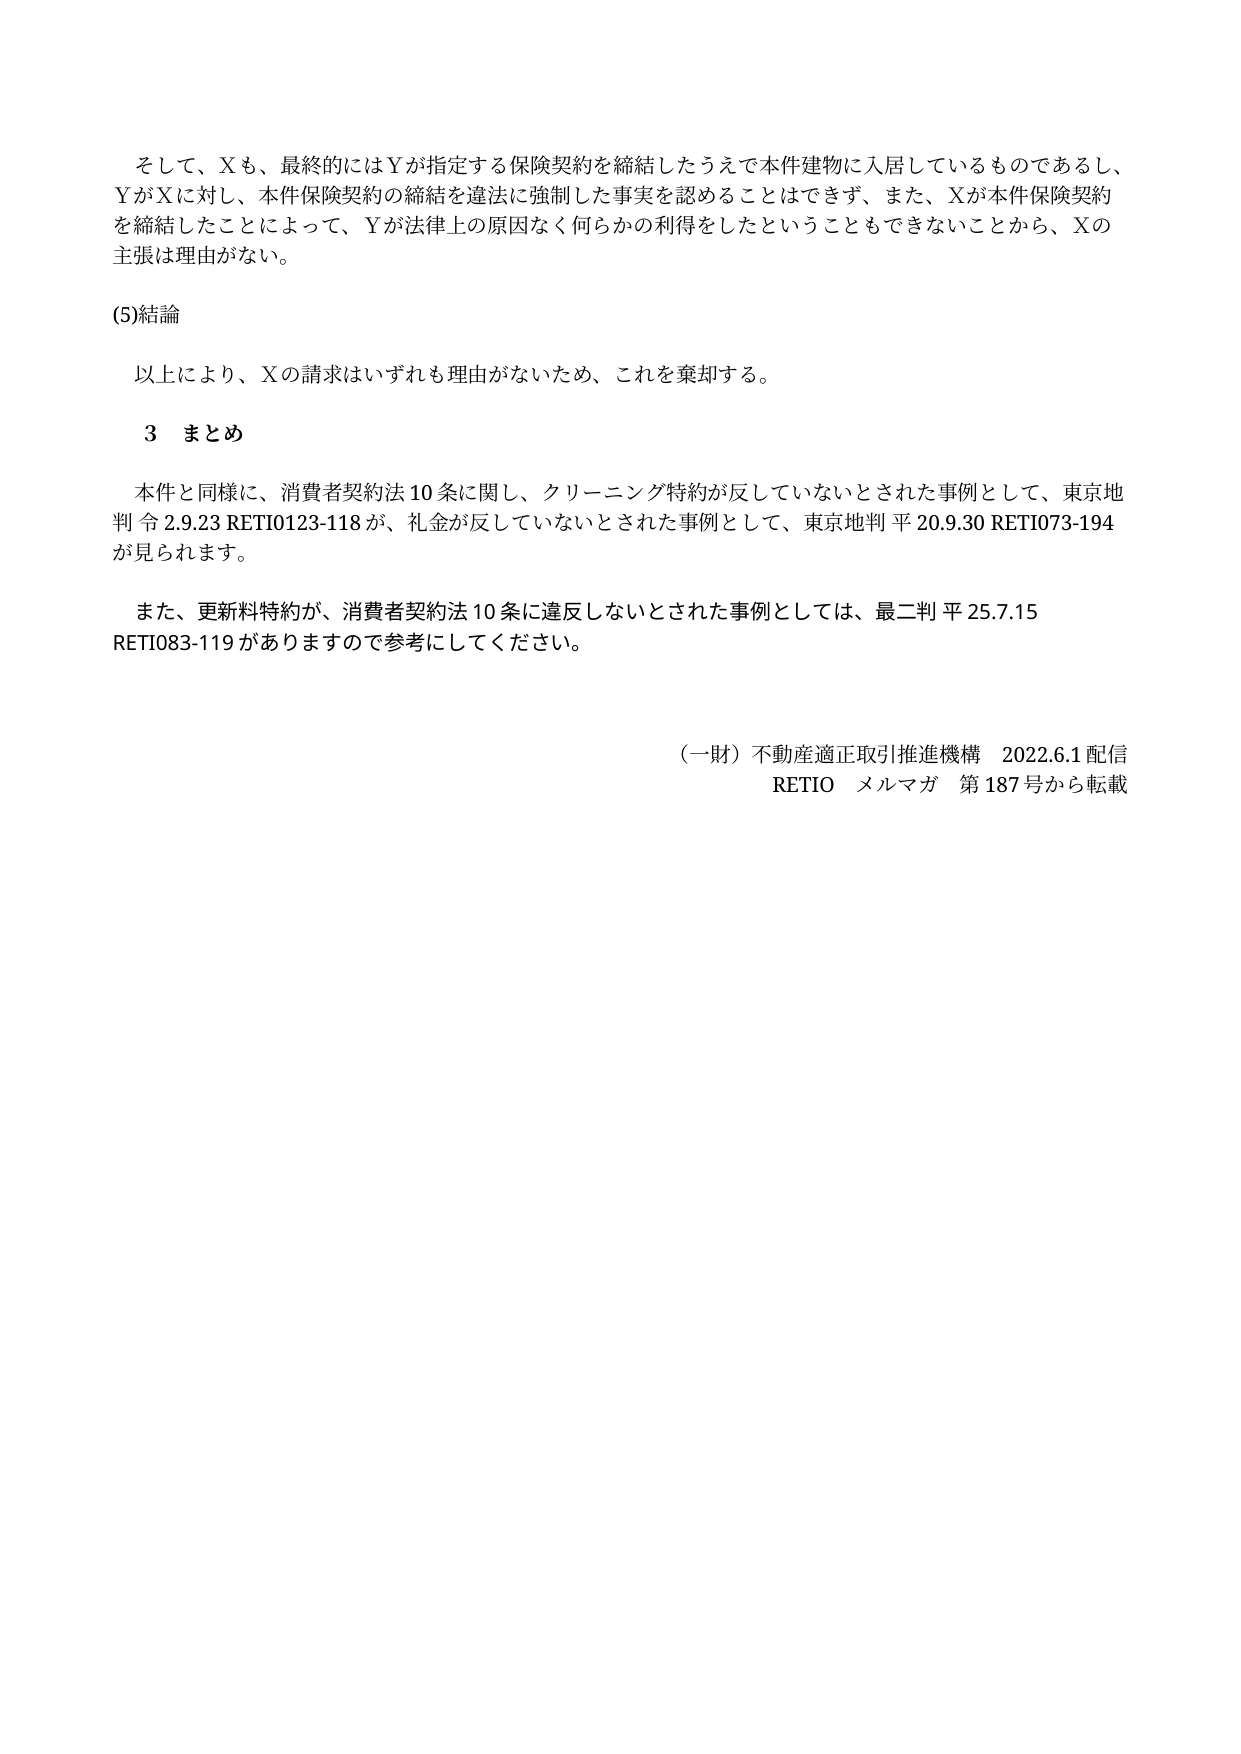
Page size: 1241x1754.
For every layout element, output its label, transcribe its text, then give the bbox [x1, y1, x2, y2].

text （一財）不動産適正取引推進機構 2022.6.1配信 [112, 738, 1128, 769]
text ３ まとめ [112, 417, 1128, 447]
text そして、Ｘも、最終的にはＹが指定する保険契約を締結したうえで本件建物に入居しているものであるし、ＹがＸに対し、本件保険契約の締結を違法に強制した事実を認めることはできず、また、Ｘが本件保険契約を締結したことによって、Ｙが法律上の原因なく何らかの利得をしたということもできないことから、Ｘの主張は理由がない。 [112, 150, 1128, 269]
text RETIO メルマガ 第187号から転載 [112, 769, 1128, 799]
text (5)結論 [112, 299, 1128, 329]
text 本件と同様に、消費者契約法10条に関し、クリーニング特約が反していないとされた事例として、東京地判 令2.9.23 RETI0123-118が、礼金が反していないとされた事例として、東京地判 平20.9.30 RETI073-194が見られます。 [112, 476, 1128, 566]
text 以上により、Ｘの請求はいずれも理由がないため、これを棄却する。 [112, 358, 1128, 388]
text また、更新料特約が、消費者契約法10条に違反しないとされた事例としては、最二判 平25.7.15 RETI083-119がありますので参考にしてください。 [112, 596, 1128, 656]
